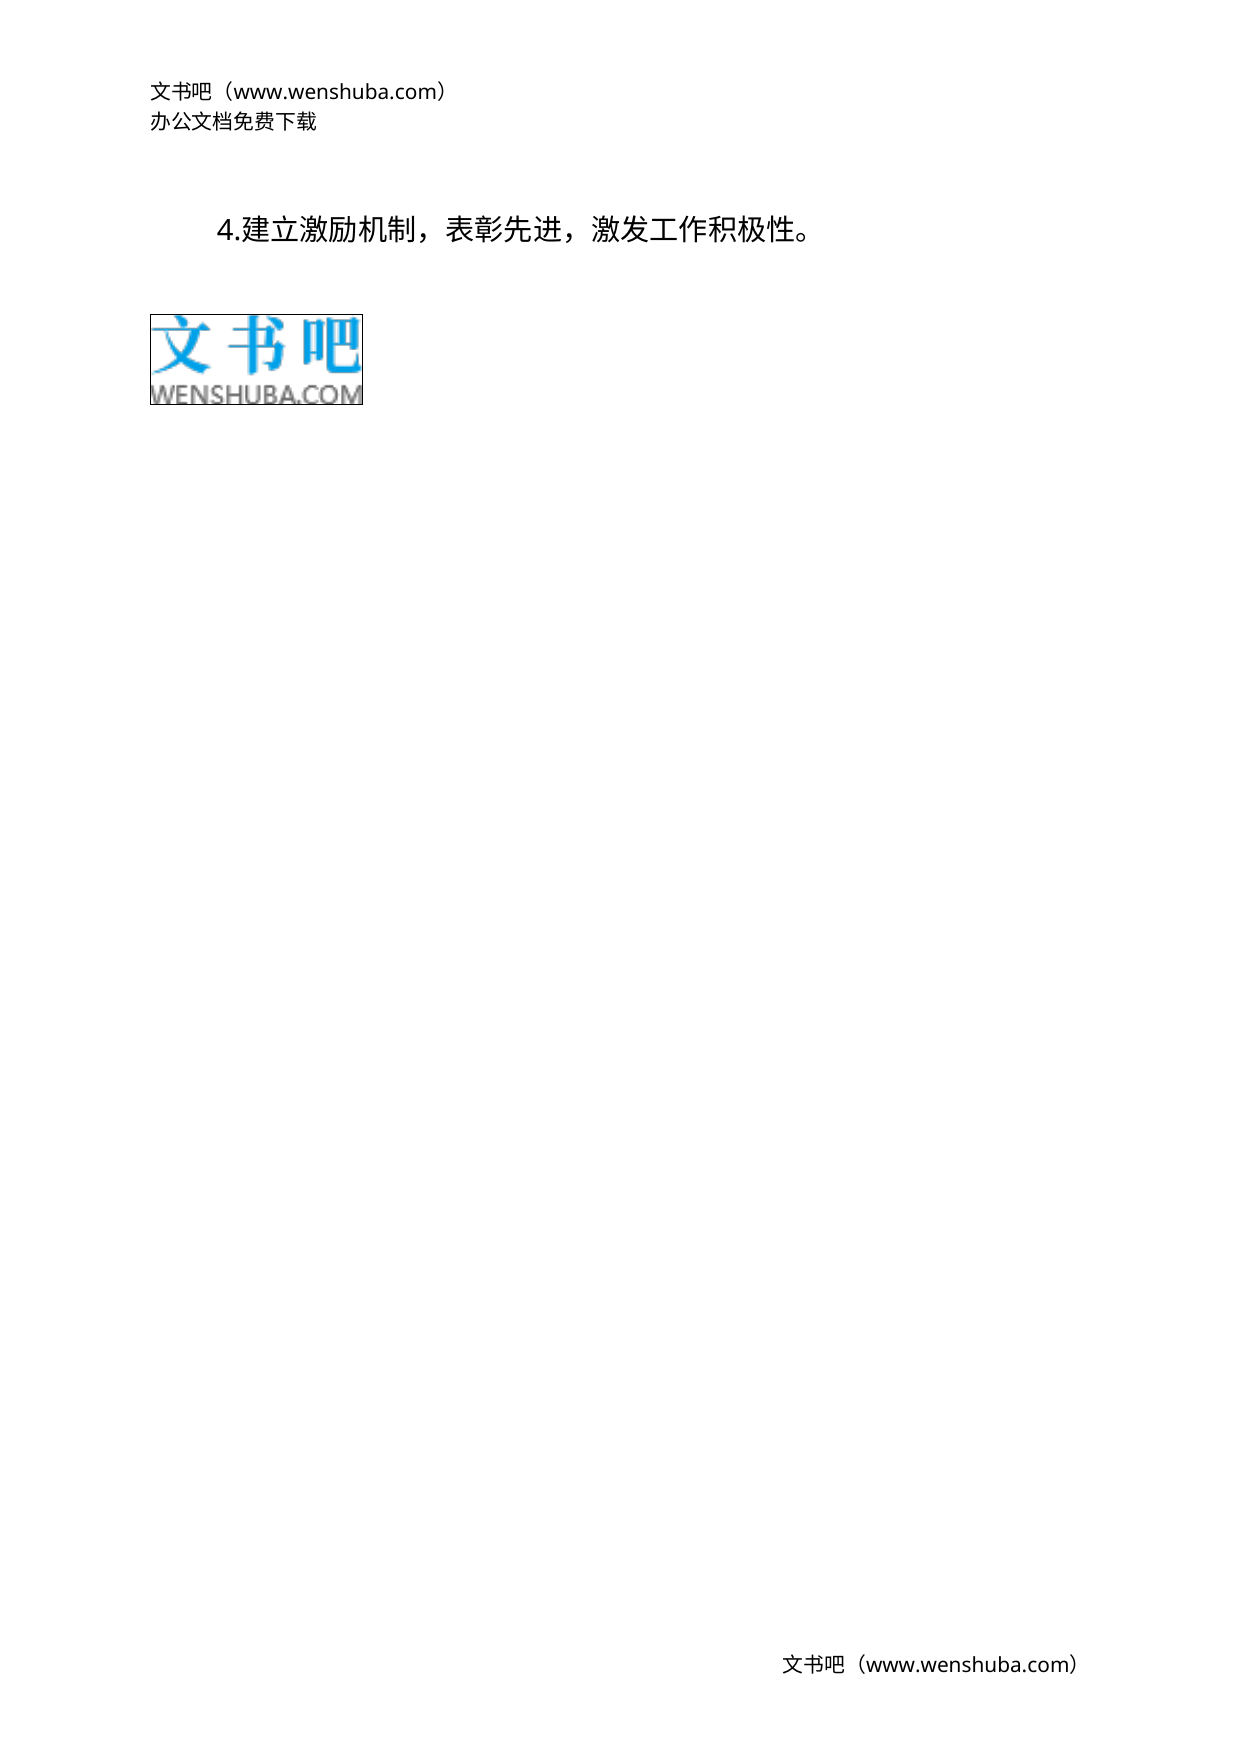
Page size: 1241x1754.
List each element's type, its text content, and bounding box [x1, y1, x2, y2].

text 4.建立激励机制，表彰先进，激发工作积极性。 [150, 207, 1090, 249]
picture [151, 315, 362, 404]
